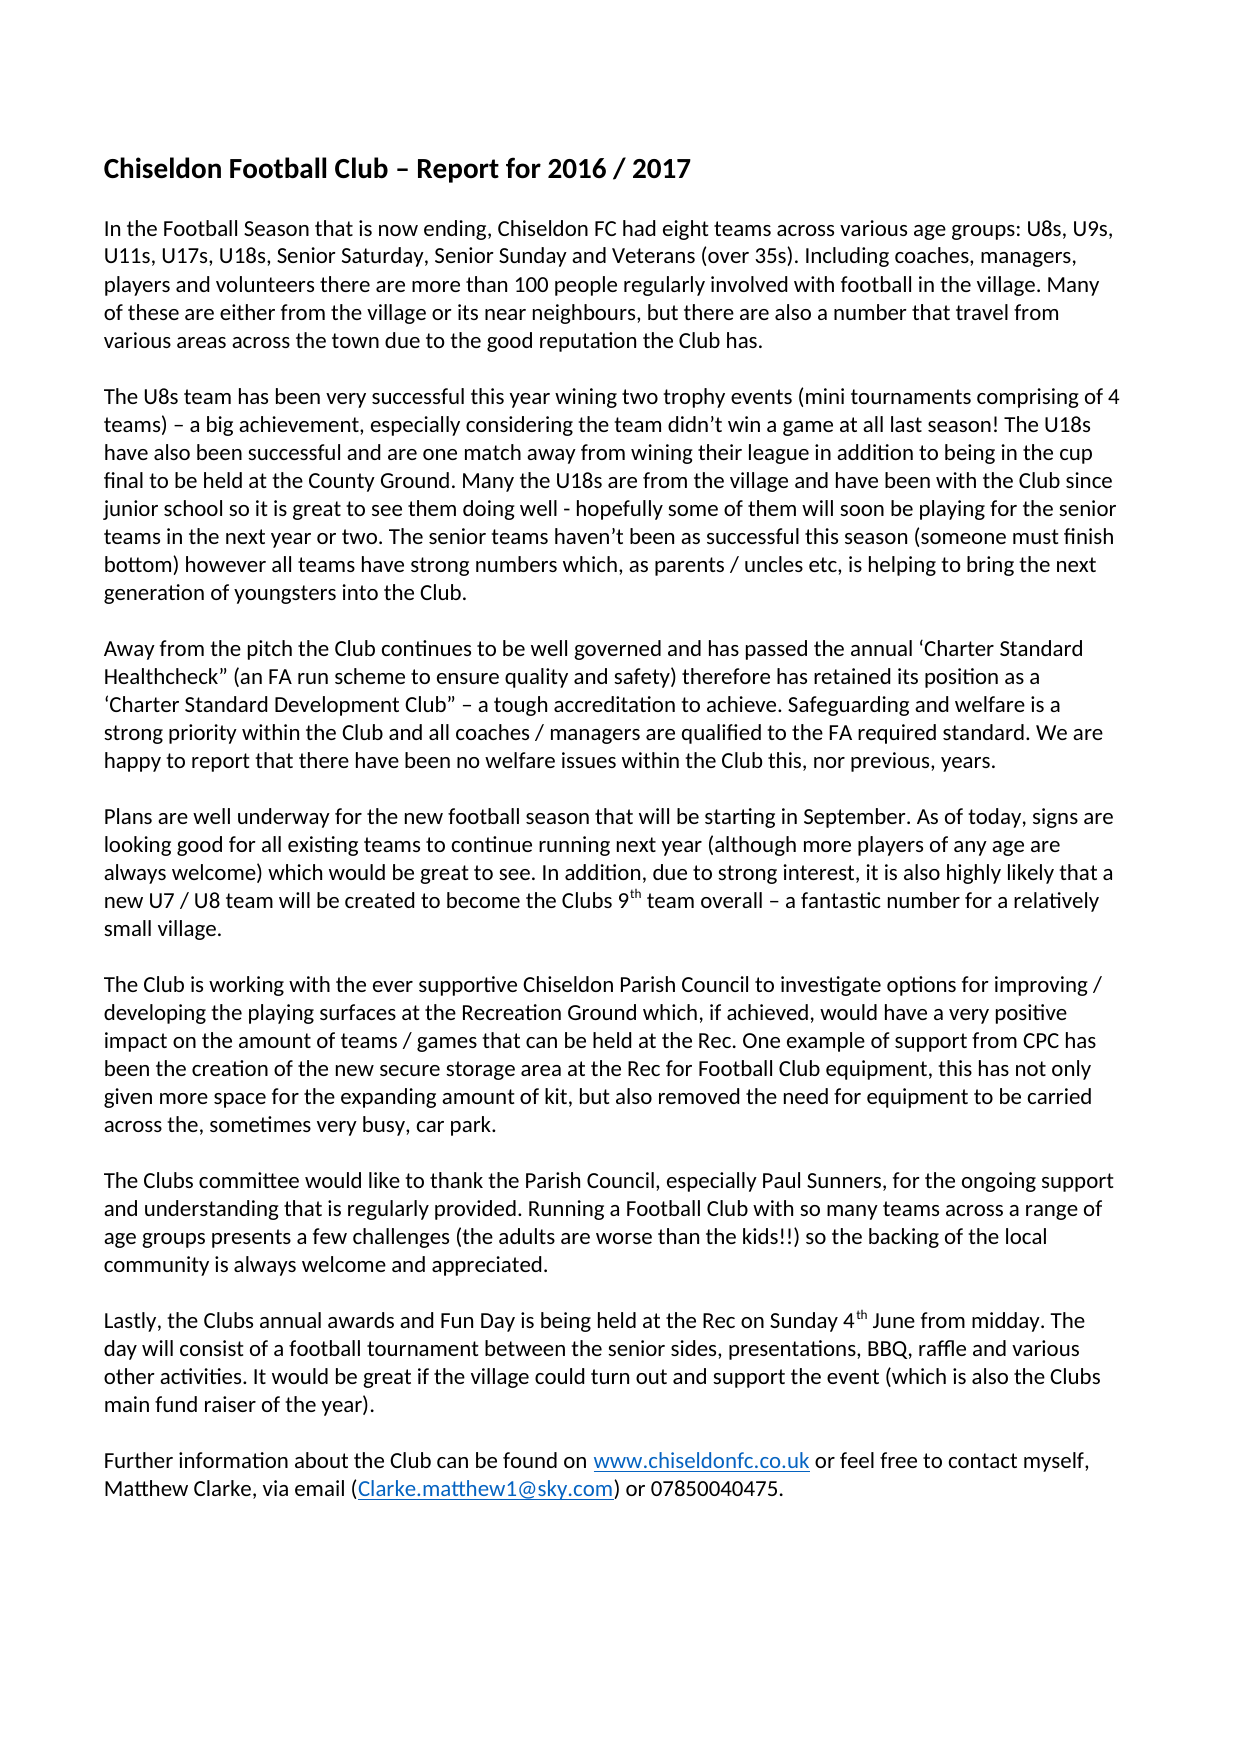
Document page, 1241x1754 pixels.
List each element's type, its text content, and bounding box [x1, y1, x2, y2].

text The Club is working with the ever supportive Chiseldon Parish Council to investigate options for improving / developing the playing surfaces at the Recreation Ground which, if achieved, would have a very positive impact on the amount of teams / games that can be held at the Rec. One example of support from CPC has been the creation of the new secure storage area at the Rec for Football Club equipment, this has not only given more space for the expanding amount of kit, but also removed the need for equipment to be carried across the, sometimes very busy, car park. [103, 970, 1122, 1138]
text In the Football Season that is now ending, Chiseldon FC had eight teams across various age groups: U8s, U9s, U11s, U17s, U18s, Senior Saturday, Senior Sunday and Veterans (over 35s). Including coaches, managers, players and volunteers there are more than 100 people regularly involved with football in the village. Many of these are either from the village or its near neighbours, but there are also a number that travel from various areas across the town due to the good reputation the Club has. [103, 214, 1122, 354]
text The Clubs committee would like to thank the Parish Council, especially Paul Sunners, for the ongoing support and understanding that is regularly provided. Running a Football Club with so many teams across a range of age groups presents a few challenges (the adults are worse than the kids!!) so the backing of the local community is always welcome and appreciated. [103, 1166, 1122, 1278]
text Away from the pitch the Club continues to be well governed and has passed the annual ‘Charter Standard Healthcheck” (an FA run scheme to ensure quality and safety) therefore has retained its position as a ‘Charter Standard Development Club” – a tough accreditation to achieve. Safeguarding and welfare is a strong priority within the Club and all coaches / managers are qualified to the FA required standard. We are happy to report that there have been no welfare issues within the Club this, nor previous, years. [103, 634, 1122, 774]
text The U8s team has been very successful this year wining two trophy events (mini tournaments comprising of 4 teams) – a big achievement, especially considering the team didn’t win a game at all last season! The U18s have also been successful and are one match away from wining their league in addition to being in the cup final to be held at the County Ground. Many the U18s are from the village and have been with the Club since junior school so it is great to see them doing well - hopefully some of them will soon be playing for the senior teams in the next year or two. The senior teams haven’t been as successful this season (someone must finish bottom) however all teams have strong numbers which, as parents / uncles etc, is helping to bring the next generation of youngsters into the Club. [103, 382, 1122, 606]
text Plans are well underway for the new football season that will be starting in September. As of today, signs are looking good for all existing teams to continue running next year (although more players of any age are always welcome) which would be great to see. In addition, due to strong interest, it is also highly likely that a new U7 / U8 team will be created to become the Clubs 9th team overall – a fantastic number for a relatively small village. [103, 802, 1122, 942]
text Lastly, the Clubs annual awards and Fun Day is being held at the Rec on Sunday 4th June from midday. The day will consist of a football tournament between the senior sides, presentations, BBQ, raffle and various other activities. It would be great if the village could turn out and support the event (which is also the Clubs main fund raiser of the year). [103, 1306, 1122, 1418]
text Chiseldon Football Club – Report for 2016 / 2017 [103, 150, 1122, 186]
text Further information about the Club can be found on www.chiseldonfc.co.uk or feel free to contact myself, Matthew Clarke, via email (Clarke.matthew1@sky.com) or 07850040475. [103, 1447, 1122, 1503]
